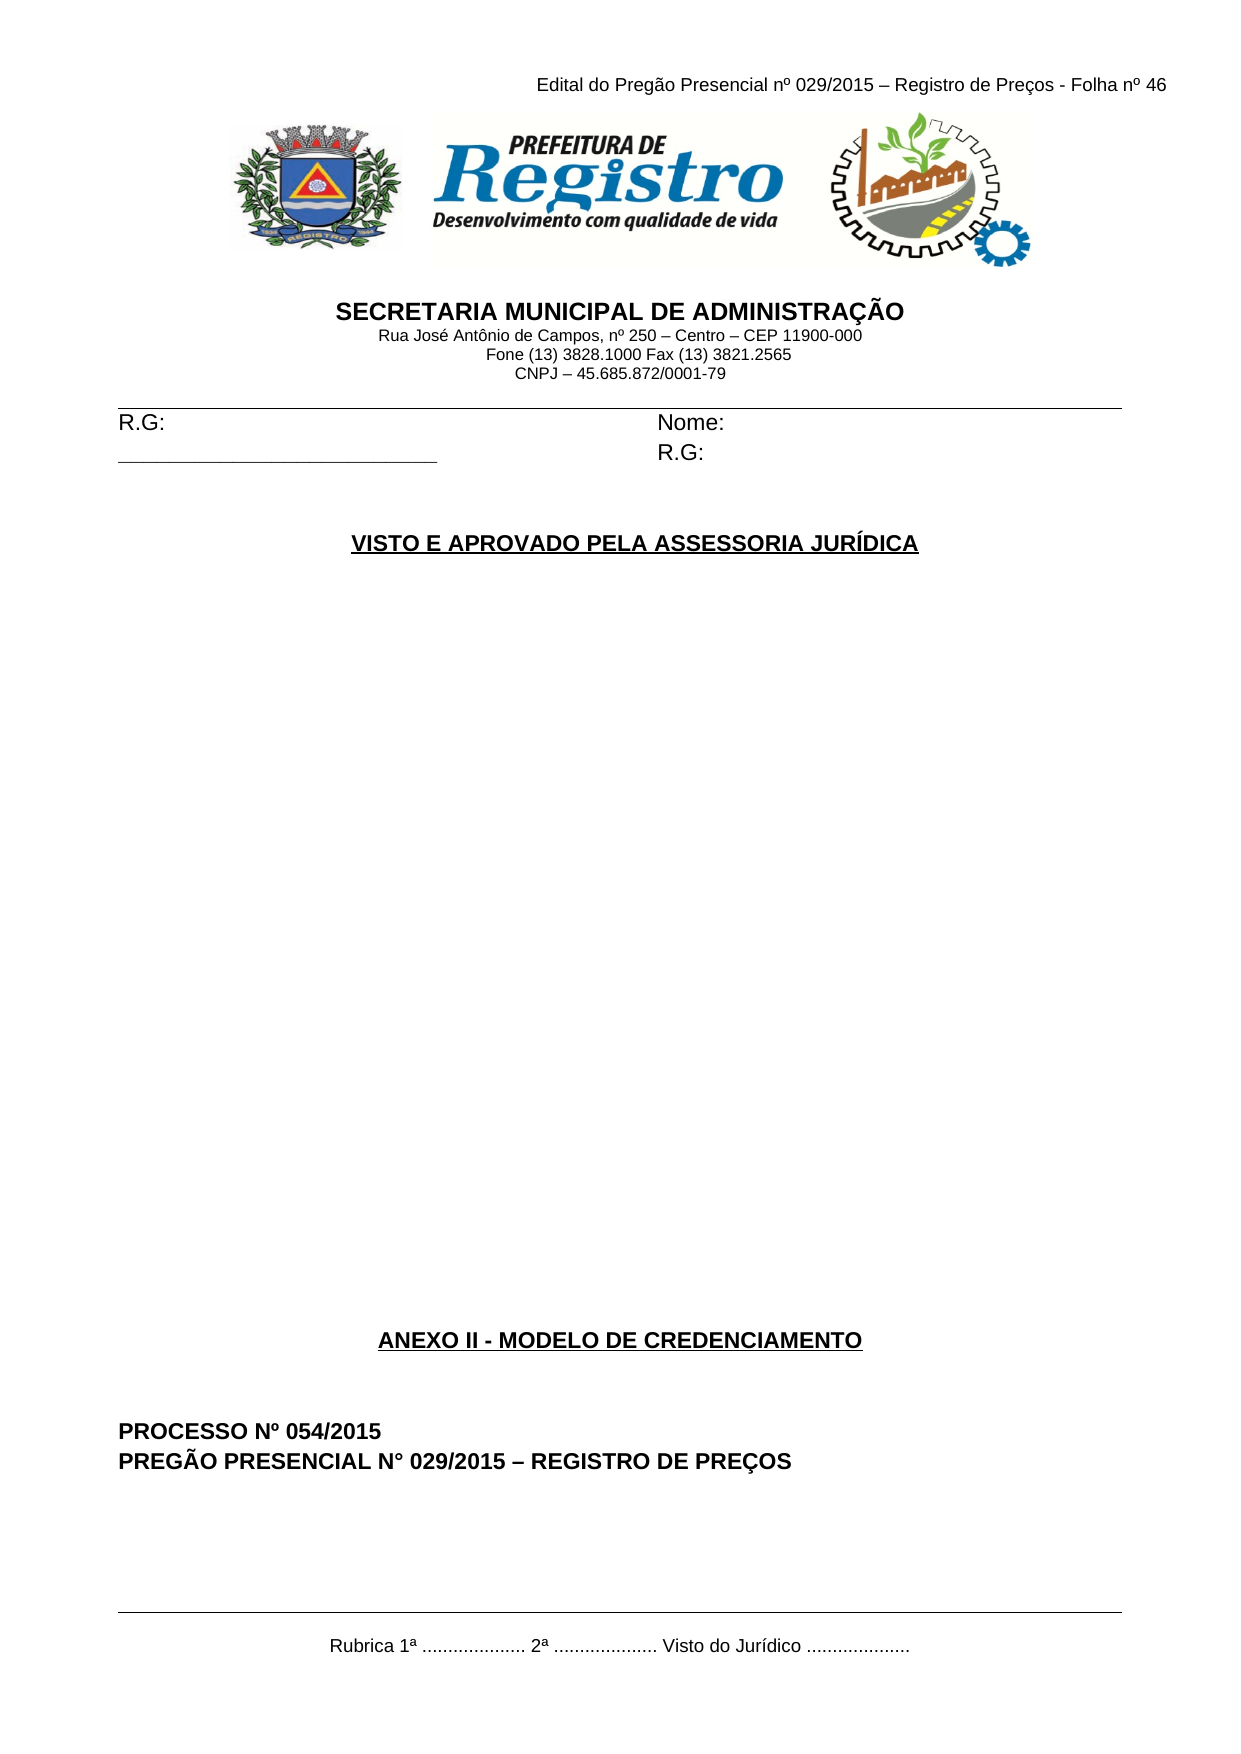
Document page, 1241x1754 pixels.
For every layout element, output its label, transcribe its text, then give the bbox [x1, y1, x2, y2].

text Nome: [657, 409, 1122, 435]
picture [193, 111, 1048, 267]
text R.G: [118, 409, 583, 435]
text _________________________ [118, 439, 583, 465]
text ANEXO II - MODELO DE CREDENCIAMENTO [118, 1327, 1122, 1354]
text R.G: [657, 439, 1122, 465]
text PROCESSO Nº 054/2015 [118, 1418, 1122, 1444]
text PREGÃO PRESENCIAL N° 029/2015 – REGISTRO DE PREÇOS [118, 1448, 1122, 1475]
text VISTO E APROVADO PELA ASSESSORIA JURÍDICA [148, 529, 1122, 556]
